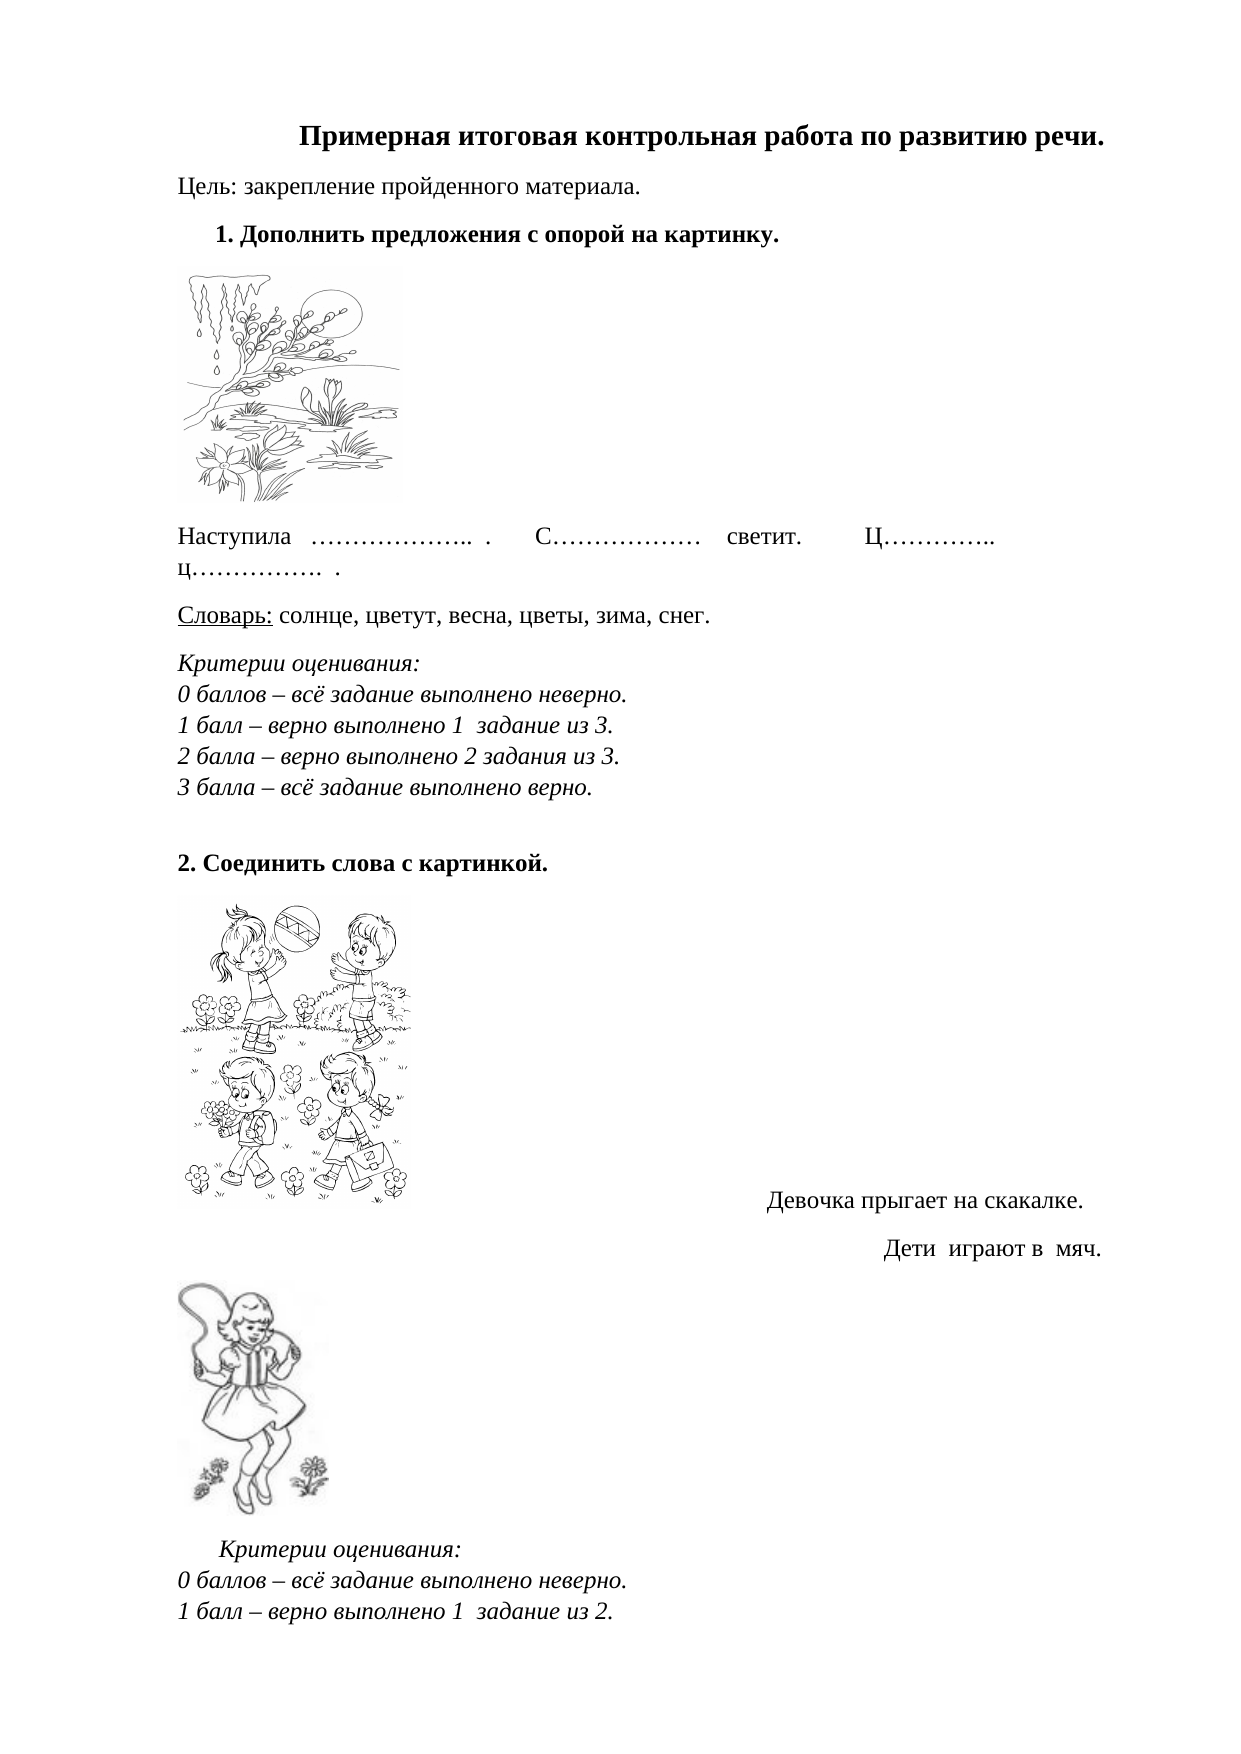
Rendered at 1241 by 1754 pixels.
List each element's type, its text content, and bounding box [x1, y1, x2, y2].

text Словарь: солнце, цветут, весна, цветы, зима, снег. [177, 600, 1152, 629]
picture [177, 1280, 329, 1516]
text 0 баллов – всё задание выполнено неверно. [177, 679, 1152, 707]
text 1 балл – верно выполнено 1 задание из 2. [177, 1596, 1152, 1625]
text Наступила ……………….. . С……………… светит. Ц………….. ц……………. . [177, 521, 1152, 581]
list 1. Дополнить предложения с опорой на картинку. [215, 219, 1152, 247]
text 2 балла – верно выполнено 2 задания из 3. [177, 741, 1152, 769]
text Критерии оценивания: [177, 648, 1152, 676]
text 2. Соединить слова с картинкой. [177, 848, 1152, 877]
text Девочка прыгает на скакалке. [177, 896, 1152, 1214]
text Дети играют в мяч. [177, 1233, 1152, 1262]
picture [177, 895, 411, 1209]
text 1 балл – верно выполнено 1 задание из 3. [177, 710, 1152, 738]
text 0 баллов – всё задание выполнено неверно. [177, 1565, 1152, 1594]
text Цель: закрепление пройденного материала. [177, 171, 1152, 200]
picture [177, 266, 403, 503]
text 3 балла – всё задание выполнено верно. [177, 772, 1152, 801]
text Критерии оценивания: [177, 1534, 1152, 1563]
list Примерная итоговая контрольная работа по развитию речи. [252, 118, 1152, 152]
